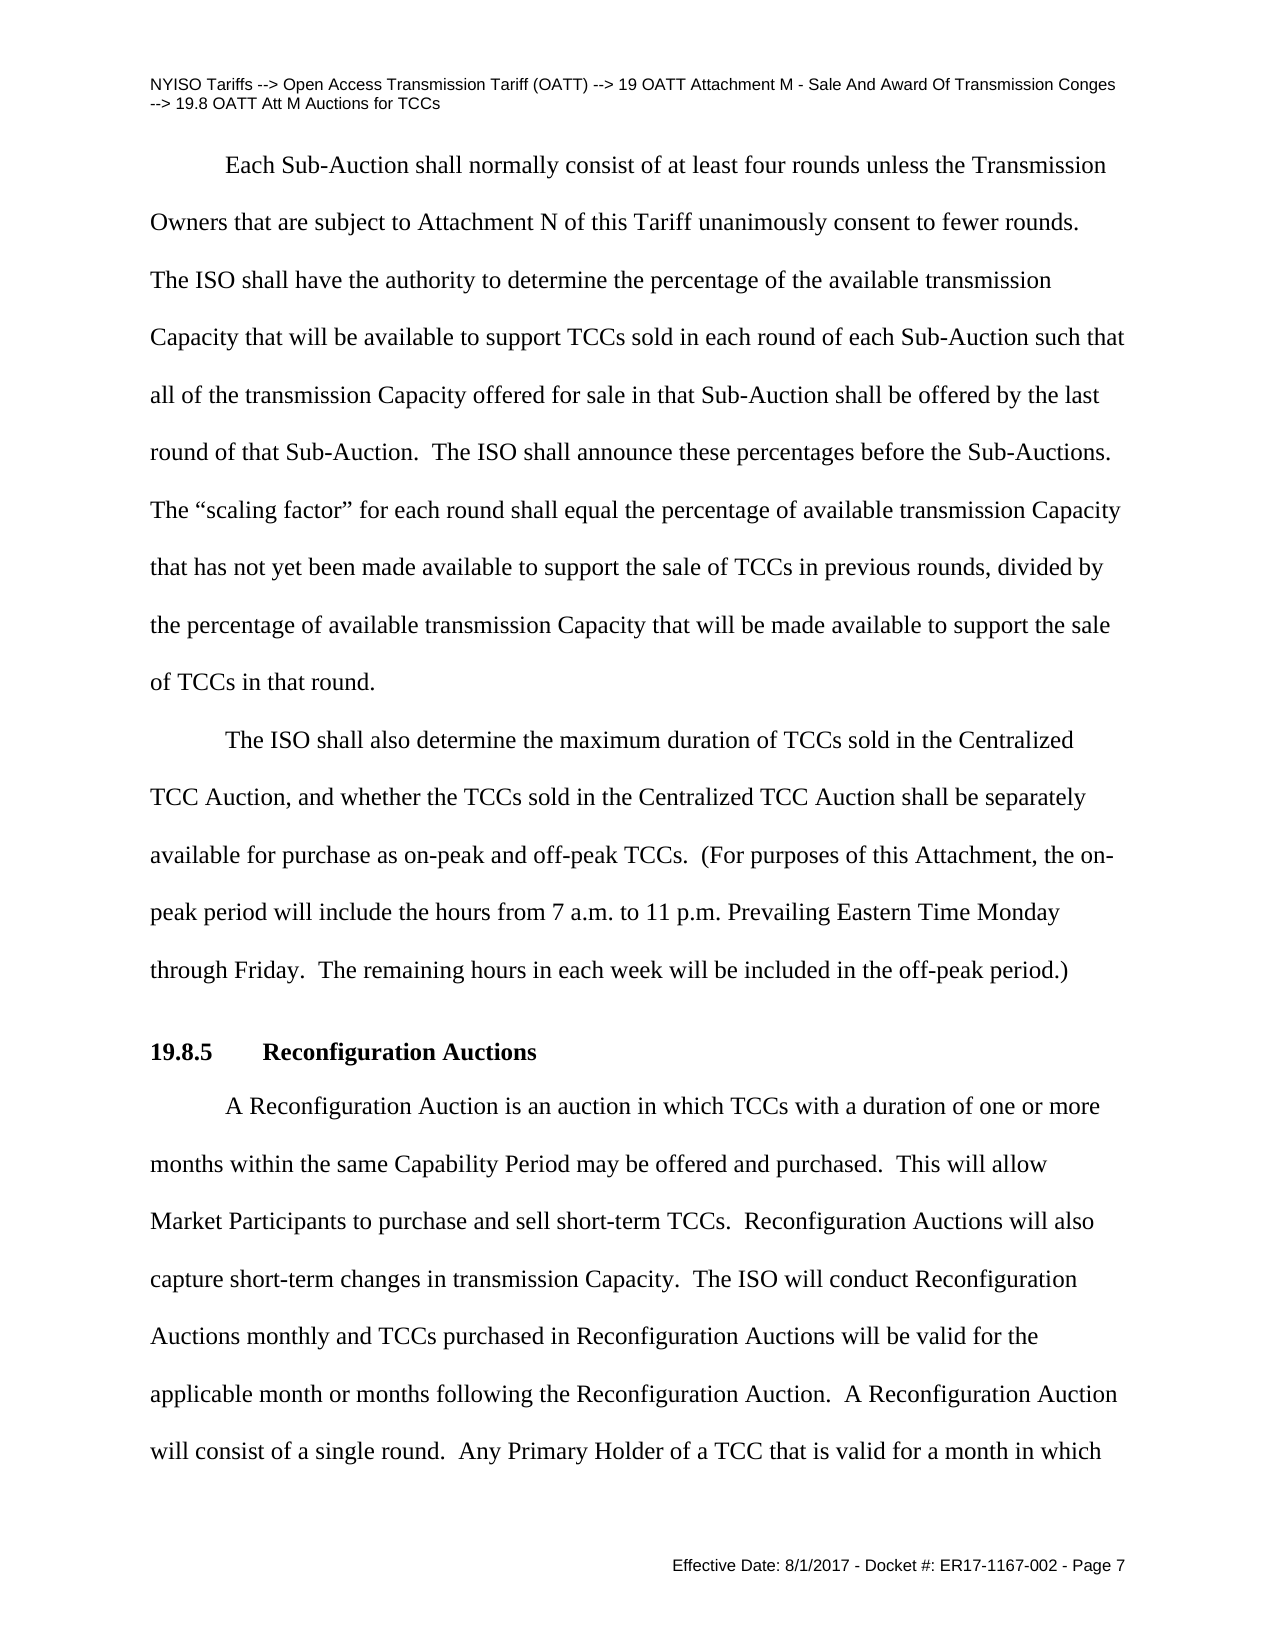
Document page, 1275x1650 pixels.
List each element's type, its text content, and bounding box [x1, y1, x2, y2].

text Each Sub-Auction shall normally consist of at least four rounds unless the Transmission Owners that are subject to Attachment N of this Tariff unanimously consent to fewer rounds. The ISO shall have the authority to determine the percentage of the available transmission Capacity that will be available to support TCCs sold in each round of each Sub-Auction such that all of the transmission Capacity offered for sale in that Sub-Auction shall be offered by the last round of that Sub-Auction. The ISO shall announce these percentages before the Sub-Auctions. The “scaling factor” for each round shall equal the percentage of available transmission Capacity that has not yet been made available to support the sale of TCCs in previous rounds, divided by the percentage of available transmission Capacity that will be made available to support the sale of TCCs in that round. [150, 150, 1125, 696]
subtitle 19.8.5 Reconfiguration Auctions [150, 1037, 1059, 1066]
text The ISO shall also determine the maximum duration of TCCs sold in the Centralized TCC Auction, and whether the TCCs sold in the Centralized TCC Auction shall be separately available for purchase as on-peak and off-peak TCCs. (For purposes of this Attachment, the on-peak period will include the hours from 7 a.m. to 11 p.m. Prevailing Eastern Time Monday through Friday. The remaining hours in each week will be included in the off-peak period.) [150, 725, 1125, 984]
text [150, 1091, 1125, 1465]
